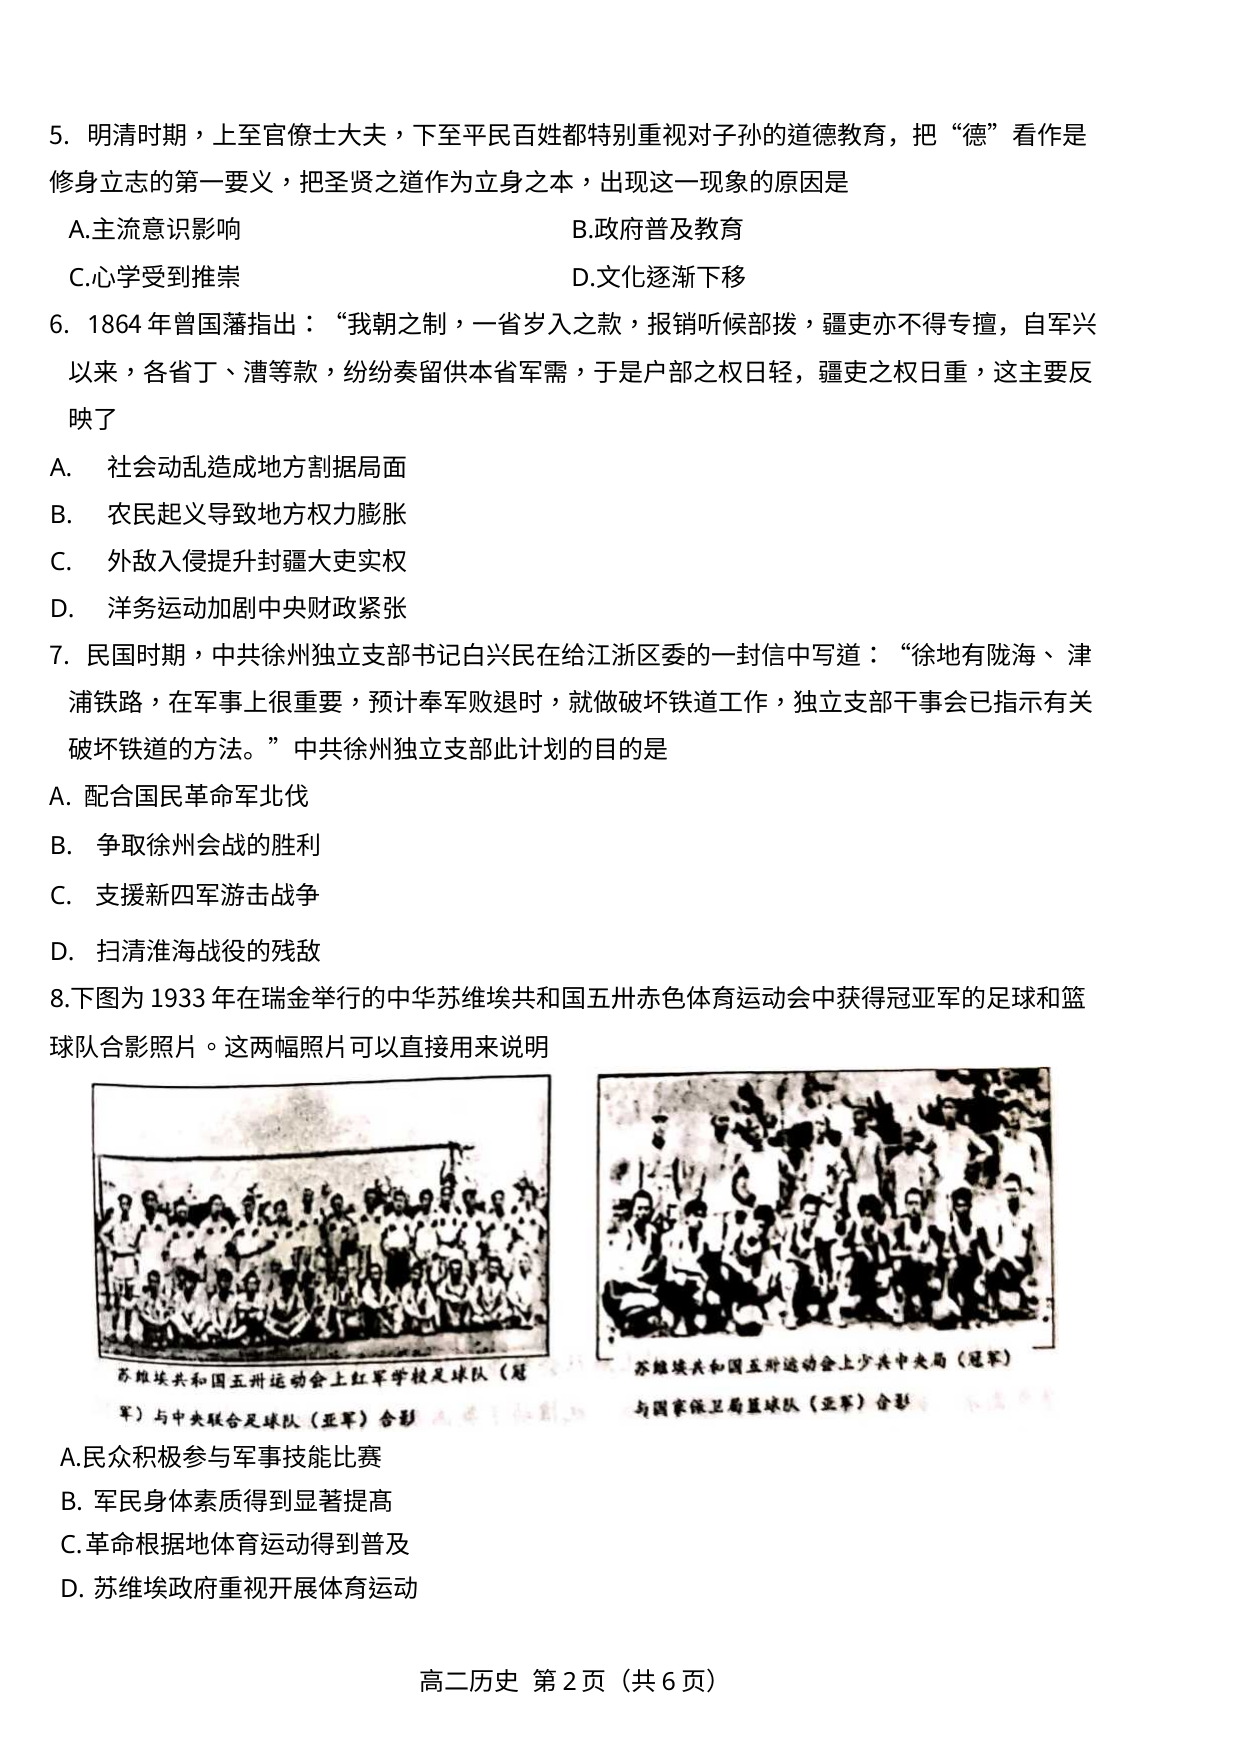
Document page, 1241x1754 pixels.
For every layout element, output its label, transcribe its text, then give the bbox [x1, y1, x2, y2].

list 配合国民革命军北伐 [49, 768, 1100, 815]
list 扫清淮海战役的残敌 [49, 931, 1100, 967]
text C.心学受到推崇 D.文化逐渐下移 [49, 248, 1100, 296]
list 民国时期，中共徐州独立支部书记白兴民在给江浙区委的一封信中写道：“徐地有陇海、 津浦铁路，在军事上很重要，预计奉军败退时，就做破坏铁道工作，独立支部干事会已指示有关破坏铁道的方法。”中共徐州独立支部此计划的目的是 [49, 627, 1100, 768]
list 苏维埃政府重视开展体育运动 [60, 1562, 1100, 1606]
text A.主流意识影响 B.政府普及教育 [49, 201, 1100, 248]
text 8.下图为1933年在瑞金举行的中华苏维埃共和国五卅赤色体育运动会中获得冠亚军的足球和篮球队合影照片。这两幅照片可以直接用来说明 [49, 967, 1100, 1067]
list 争取徐州会战的胜利 [49, 815, 1100, 865]
list 农民起义导致地方权力膨胀 [49, 485, 1100, 532]
list 外敌入侵提升封疆大吏实权 [49, 532, 1100, 579]
list 社会动乱造成地方割据局面 [49, 438, 1100, 485]
list 军民身体素质得到显著提髙 [60, 1475, 1100, 1519]
list 民众积极参与军事技能比赛 [60, 1432, 1100, 1475]
list 洋务运动加剧中央财政紧张 [49, 579, 1100, 627]
list 明清时期，上至官僚士大夫，下至平民百姓都特别重视对子孙的道德教育，把“德”看作是修身立志的第一要义，把圣贤之道作为立身之本，出现这一现象的原因是 [49, 107, 1100, 201]
text 高二历史 第2页（共6页） [49, 1649, 1100, 1701]
list 1864年曾国藩指出：“我朝之制，一省岁入之款，报销听候部拨，疆吏亦不得专擅，自军兴以来，各省丁、漕等款，纷纷奏留供本省军需，于是户部之权日轻，疆吏之权日重，这主要反映了 [49, 296, 1100, 438]
list 革命根据地体育运动得到普及 [60, 1519, 1100, 1562]
list 支援新四军游击战争 [49, 865, 1100, 914]
picture [91, 1066, 1059, 1432]
